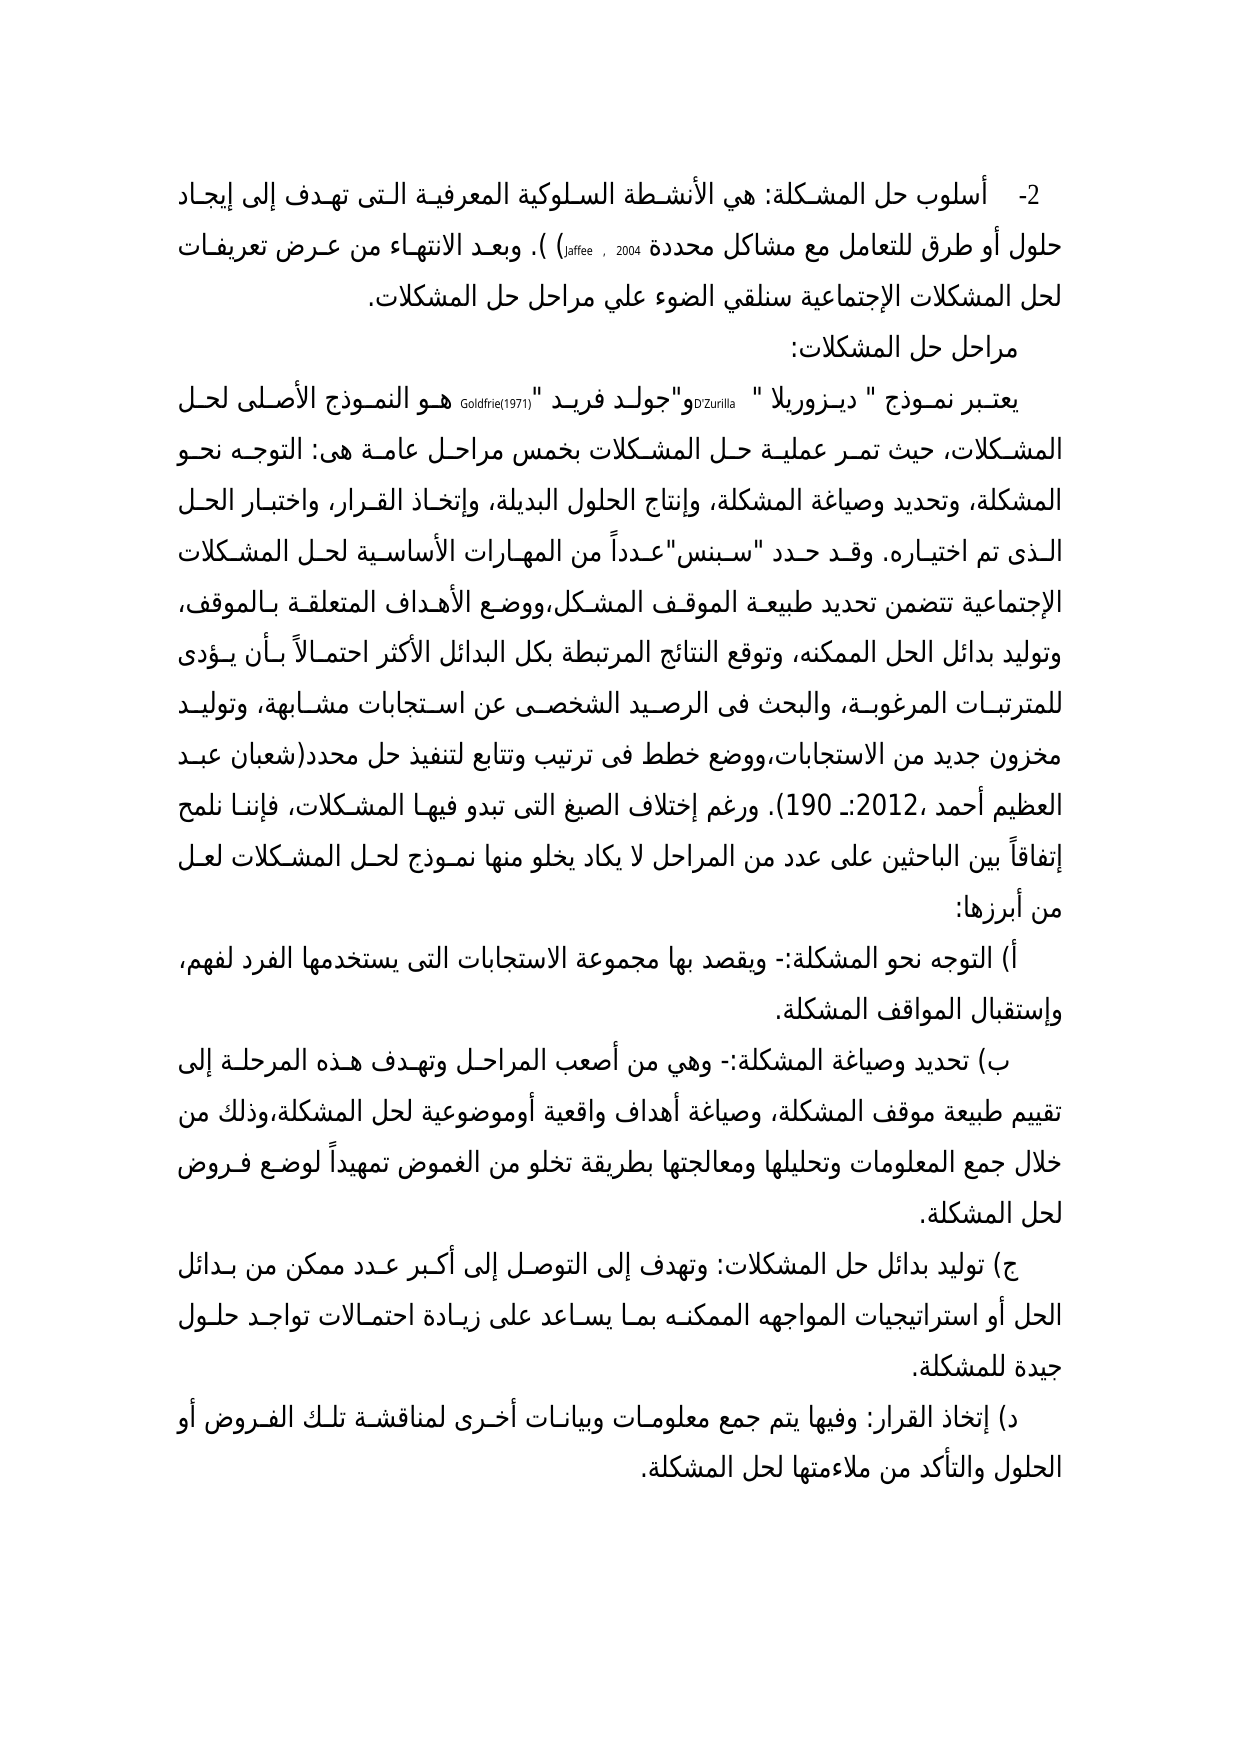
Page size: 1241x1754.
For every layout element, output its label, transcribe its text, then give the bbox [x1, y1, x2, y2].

text أ) التوجه نحو المشكلة:- ويقصد بها مجموعة الاستجابات التى يستخدمها الفرد لفهم، وإستقبال المواقف المشكلة. [177, 941, 1063, 1026]
text د) إتخاذ القرار: وفيها يتم جمع معلومات وبيانات أخرى لمناقشة تلك الفروض أو الحلول والتأكد من ملاءمتها لحل المشكلة. [177, 1400, 1063, 1485]
text ج) توليد بدائل حل المشكلات: وتهدف إلى التوصل إلى أكبر عدد ممكن من بدائل الحل أو استراتيجيات المواجهه الممكنه بما يساعد على زيادة احتمالات تواجد حلول جيدة للمشكلة. [177, 1247, 1063, 1383]
list أسلوب حل المشكلة: هي الأنشطة السلوكية المعرفية التى تهدف إلى إيجاد حلول أو طرق للتعامل مع مشاكل محددة Jaffee , 2004) ). وبعد الانتهاء من عرض تعريفات لحل المشكلات الإجتماعية سنلقي الضوء علي مراحل حل المشكلات. [177, 177, 1063, 313]
text يعتبر نموذج " ديزوريلا " D'Zurillaو"جولد فريد "Goldfrie(1971) هو النموذج الأصلى لحل المشكلات، حيث تمر عملية حل المشكلات بخمس مراحل عامة هى: التوجه نحو المشكلة، وتحديد وصياغة المشكلة، وإنتاج الحلول البديلة، وإتخاذ القرار، واختبار الحل الذى تم اختياره. وقد حدد "سبنس"عدداً من المهارات الأساسية لحل المشكلات الإجتماعية تتضمن تحديد طبيعة الموقف المشكل،ووضع الأهداف المتعلقة بالموقف، وتوليد بدائل الحل الممكنه، وتوقع النتائج المرتبطة بكل البدائل الأكثر احتمالاً بأن يؤدى للمترتبات المرغوبة، والبحث فى الرصيد الشخصى عن استجابات مشابهة، وتوليد مخزون جديد من الاستجابات،ووضع خطط فى ترتيب وتتابع لتنفيذ حل محدد(شعبان عبد العظيم أحمد ،2012: 190). ورغم إختلاف الصيغ التى تبدو فيها المشكلات، فإننا نلمح إتفاقاً بين الباحثين على عدد من المراحل لا يكاد يخلو منها نموذج لحل المشكلات لعل من أبرزها: [177, 381, 1063, 924]
text مراحل حل المشكلات: [177, 330, 1063, 364]
text ب) تحديد وصياغة المشكلة:- وهي من أصعب المراحل وتهدف هذه المرحلة إلى تقييم طبيعة موقف المشكلة، وصياغة أهداف واقعية أوموضوعية لحل المشكلة،وذلك من خلال جمع المعلومات وتحليلها ومعالجتها بطريقة تخلو من الغموض تمهيداً لوضع فروض لحل المشكلة. [177, 1043, 1063, 1230]
